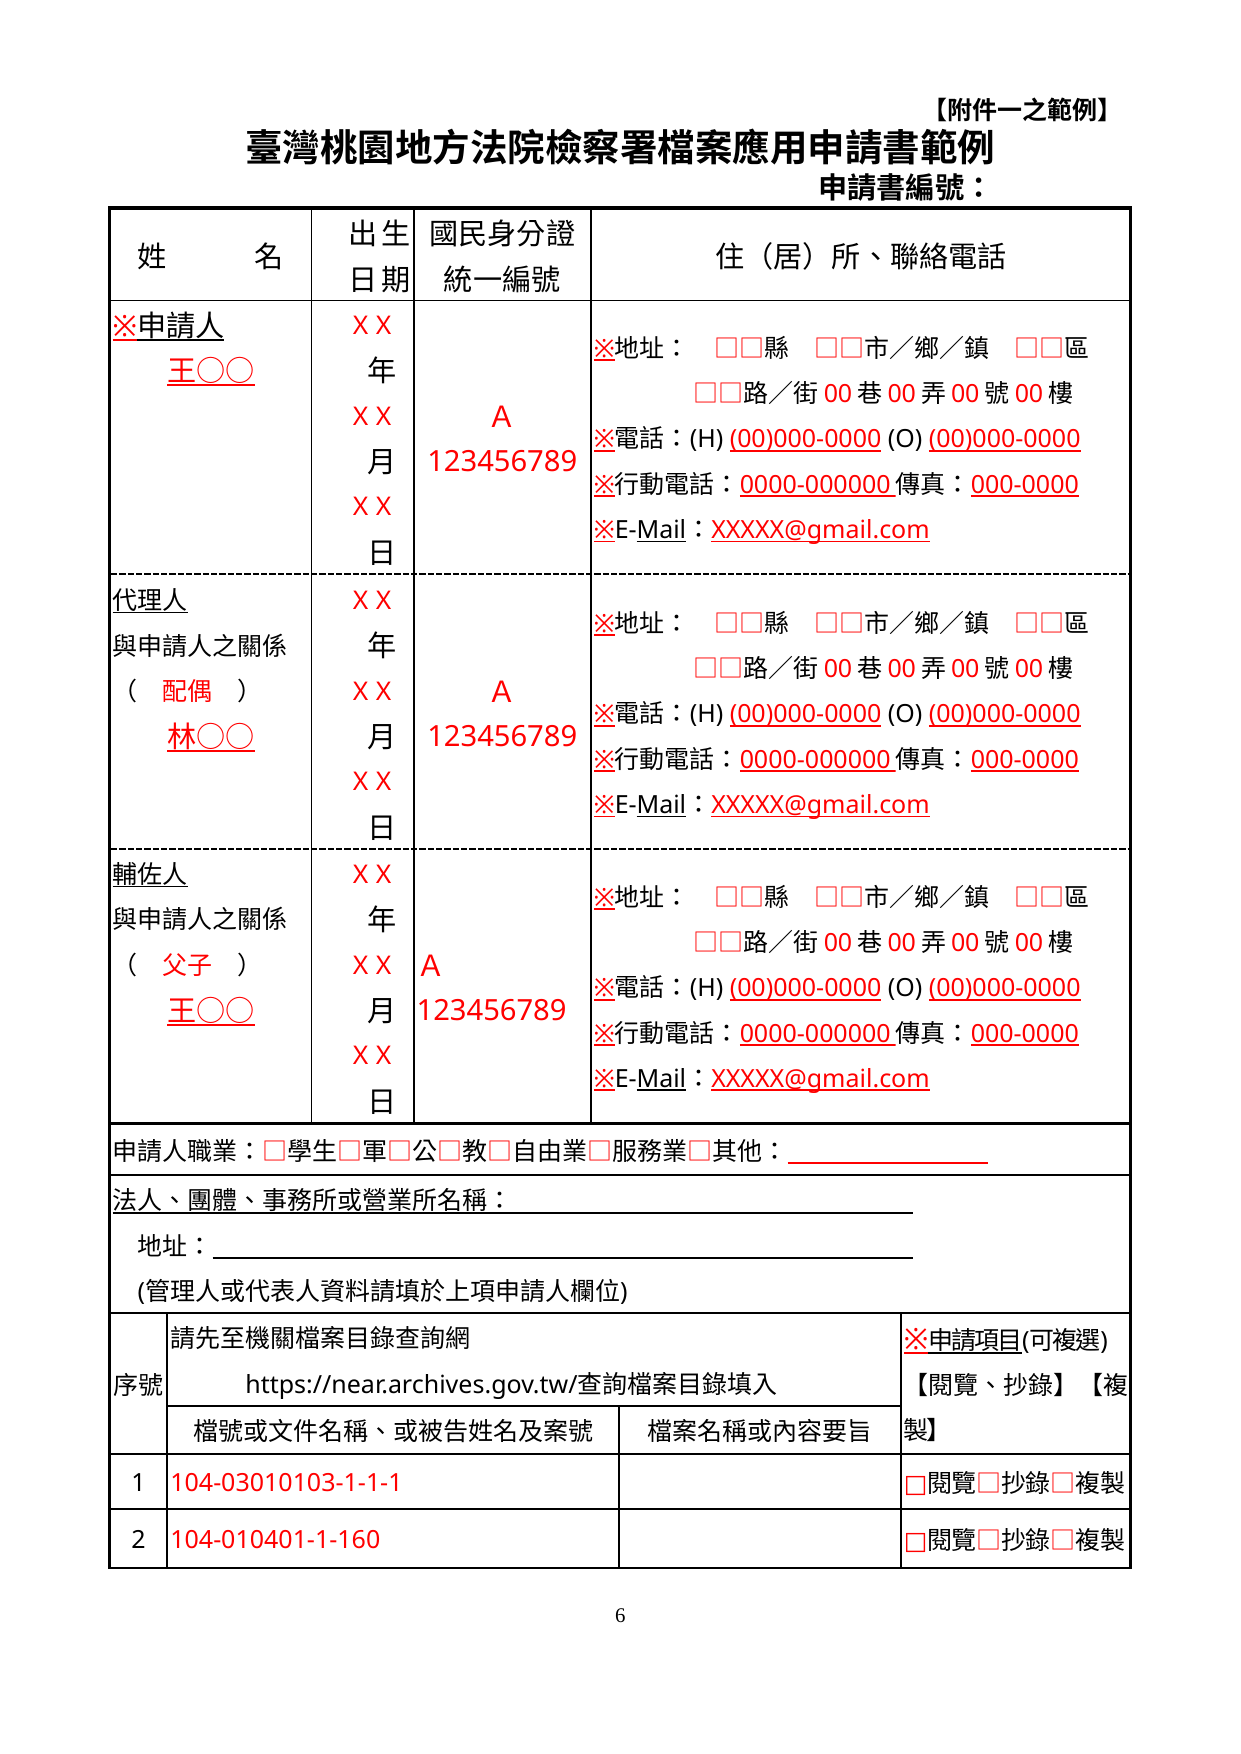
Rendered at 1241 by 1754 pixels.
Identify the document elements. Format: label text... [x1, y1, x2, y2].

table_cell ※地址： □□縣 □□市／鄉／鎮 □□區 □□路／街00巷00弄00號00樓 ※電話：(H) (00)000-0000 (O) (00)000-0000 ※行動電話：0000-000000傳真：000-0000 ※E-Mail：XXXXX@gmail.com [592, 848, 1129, 1122]
table_cell □閱覽□抄錄□複製 [902, 1510, 1129, 1567]
table_cell ※地址： □□縣 □□市／鄉／鎮 □□區 □□路／街00巷00弄00號00樓 ※電話：(H) (00)000-0000 (O) (00)000-0000 ※行動電話：0000-000000傳真：000-0000 ※E-Mail：XXXXX@gmail.com [592, 301, 1129, 573]
table_cell Ａ123456789 [415, 573, 590, 848]
table_header 出生 日期 [312, 210, 413, 300]
text 臺灣桃園地方法院檢察署檔案應用申請書範例 [118, 131, 1122, 169]
table_cell 2 [111, 1510, 166, 1567]
table_cell 輔佐人 與申請人之關係 （ 父子 ） 王○○ [111, 848, 311, 1122]
table_header 住（居）所、聯絡電話 [592, 210, 1129, 300]
table_header 國民身分證 統一編號 [415, 210, 590, 300]
table_cell ※申請項目(可複選) 【閱覽、抄錄】【複製】 [902, 1314, 1129, 1453]
table_cell 檔號或文件名稱、或被告姓名及案號 [168, 1407, 618, 1453]
table_cell [620, 1455, 900, 1508]
table_cell 代理人 與申請人之關係 （ 配偶 ） 林○○ [111, 573, 311, 848]
table_cell ＸＸ年 ＸＸ月 ＸＸ日 [312, 301, 413, 573]
table_cell □閱覽□抄錄□複製 [902, 1455, 1129, 1508]
table_cell 1 [111, 1455, 166, 1508]
table_cell 104-010401-1-160 [168, 1510, 618, 1567]
table_cell 請先至機關檔案目錄查詢網 https://near.archives.gov.tw/查詢檔案目錄填入 [168, 1314, 900, 1405]
table_cell ※申請人 王○○ [111, 301, 311, 573]
table_cell Ａ123456789 [415, 301, 590, 573]
table_header 姓 名 [111, 210, 311, 300]
table_cell 申請人職業：□學生□軍□公□教□自由業□服務業□其他： [111, 1125, 1129, 1174]
table_cell ※地址： □□縣 □□市／鄉／鎮 □□區 □□路／街00巷00弄00號00樓 ※電話：(H) (00)000-0000 (O) (00)000-0000 ※行動電話：0000-000000傳真：000-0000 ※E-Mail：XXXXX@gmail.com [592, 573, 1129, 848]
table_cell 序號 [111, 1314, 166, 1453]
text 申請書編號： [818, 169, 1122, 206]
table_cell 法人、團體、事務所或營業所名稱： 地址： (管理人或代表人資料請填於上項申請人欄位) [111, 1176, 1129, 1312]
table_cell 檔案名稱或內容要旨 [620, 1407, 900, 1453]
table_cell 104-0301-1 [168, 1455, 618, 1508]
table_cell [620, 1510, 900, 1567]
table_cell Ａ123456789 [415, 848, 590, 1122]
table_cell ＸＸ年 ＸＸ月 ＸＸ日 [312, 573, 413, 848]
table_cell ＸＸ年 ＸＸ月 ＸＸ日 [312, 848, 413, 1122]
text 【附件一之範例】 [118, 86, 1122, 131]
